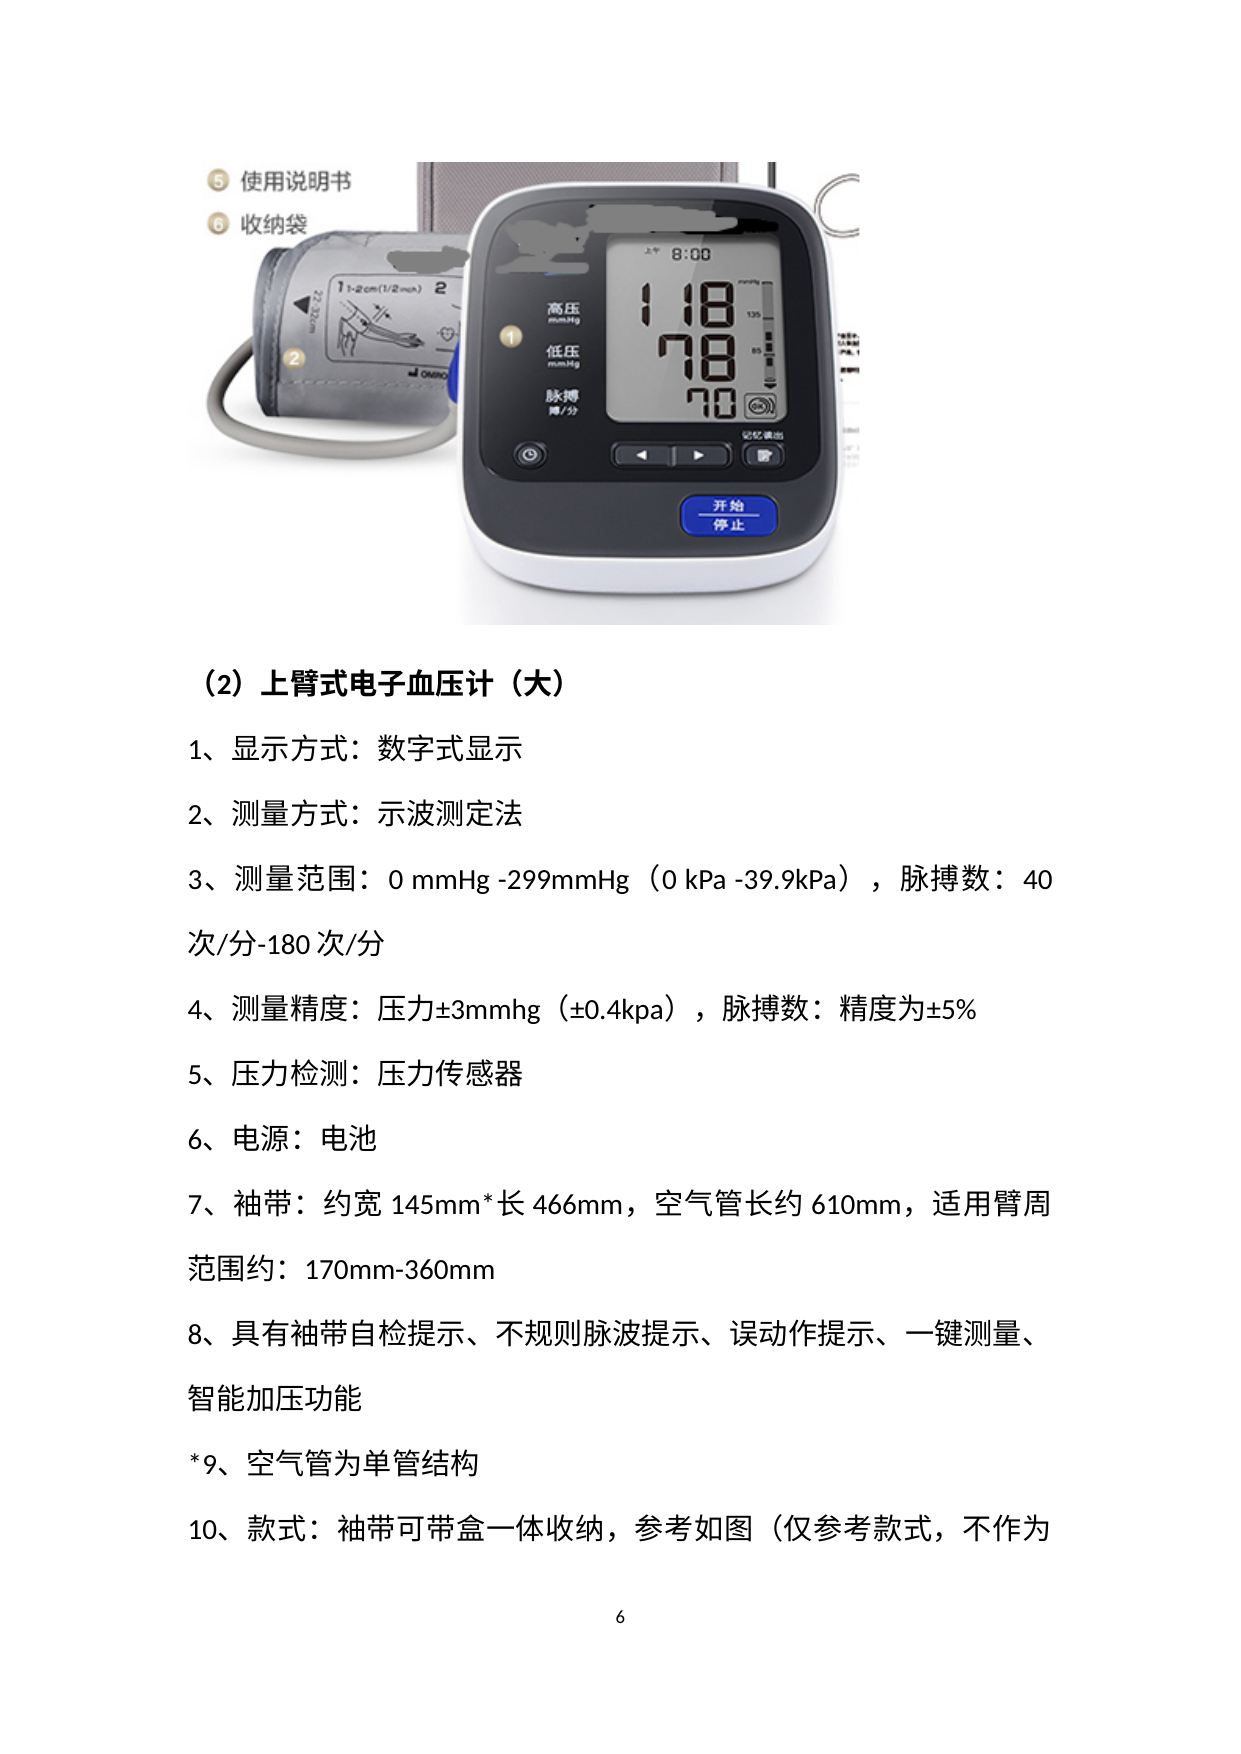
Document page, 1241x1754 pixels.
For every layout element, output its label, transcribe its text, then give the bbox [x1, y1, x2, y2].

text （2）上臂式电子血压计（大） [187, 649, 1053, 714]
picture [187, 162, 860, 625]
text 4、测量精度：压力±3mmhg（±0.4kpa），脉搏数：精度为±5% [187, 974, 1053, 1039]
text 5、压力检测：压力传感器 [187, 1039, 1053, 1104]
text *9、空气管为单管结构 [187, 1429, 1053, 1494]
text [187, 1494, 1053, 1559]
text 6、电源：电池 [187, 1104, 1053, 1169]
text 3、测量范围：0 mmHg -299mmHg（0 kPa -39.9kPa），脉搏数：40次/分-180次/分 [187, 844, 1053, 974]
text 2、测量方式：示波测定法 [187, 779, 1053, 844]
text 7、袖带：约宽145mm*长466mm，空气管长约610mm，适用臂周范围约：170mm-360mm [187, 1169, 1053, 1299]
text 1、显示方式：数字式显示 [187, 714, 1053, 779]
text 8、具有袖带自检提示、不规则脉波提示、误动作提示、一键测量、智能加压功能 [187, 1299, 1053, 1429]
